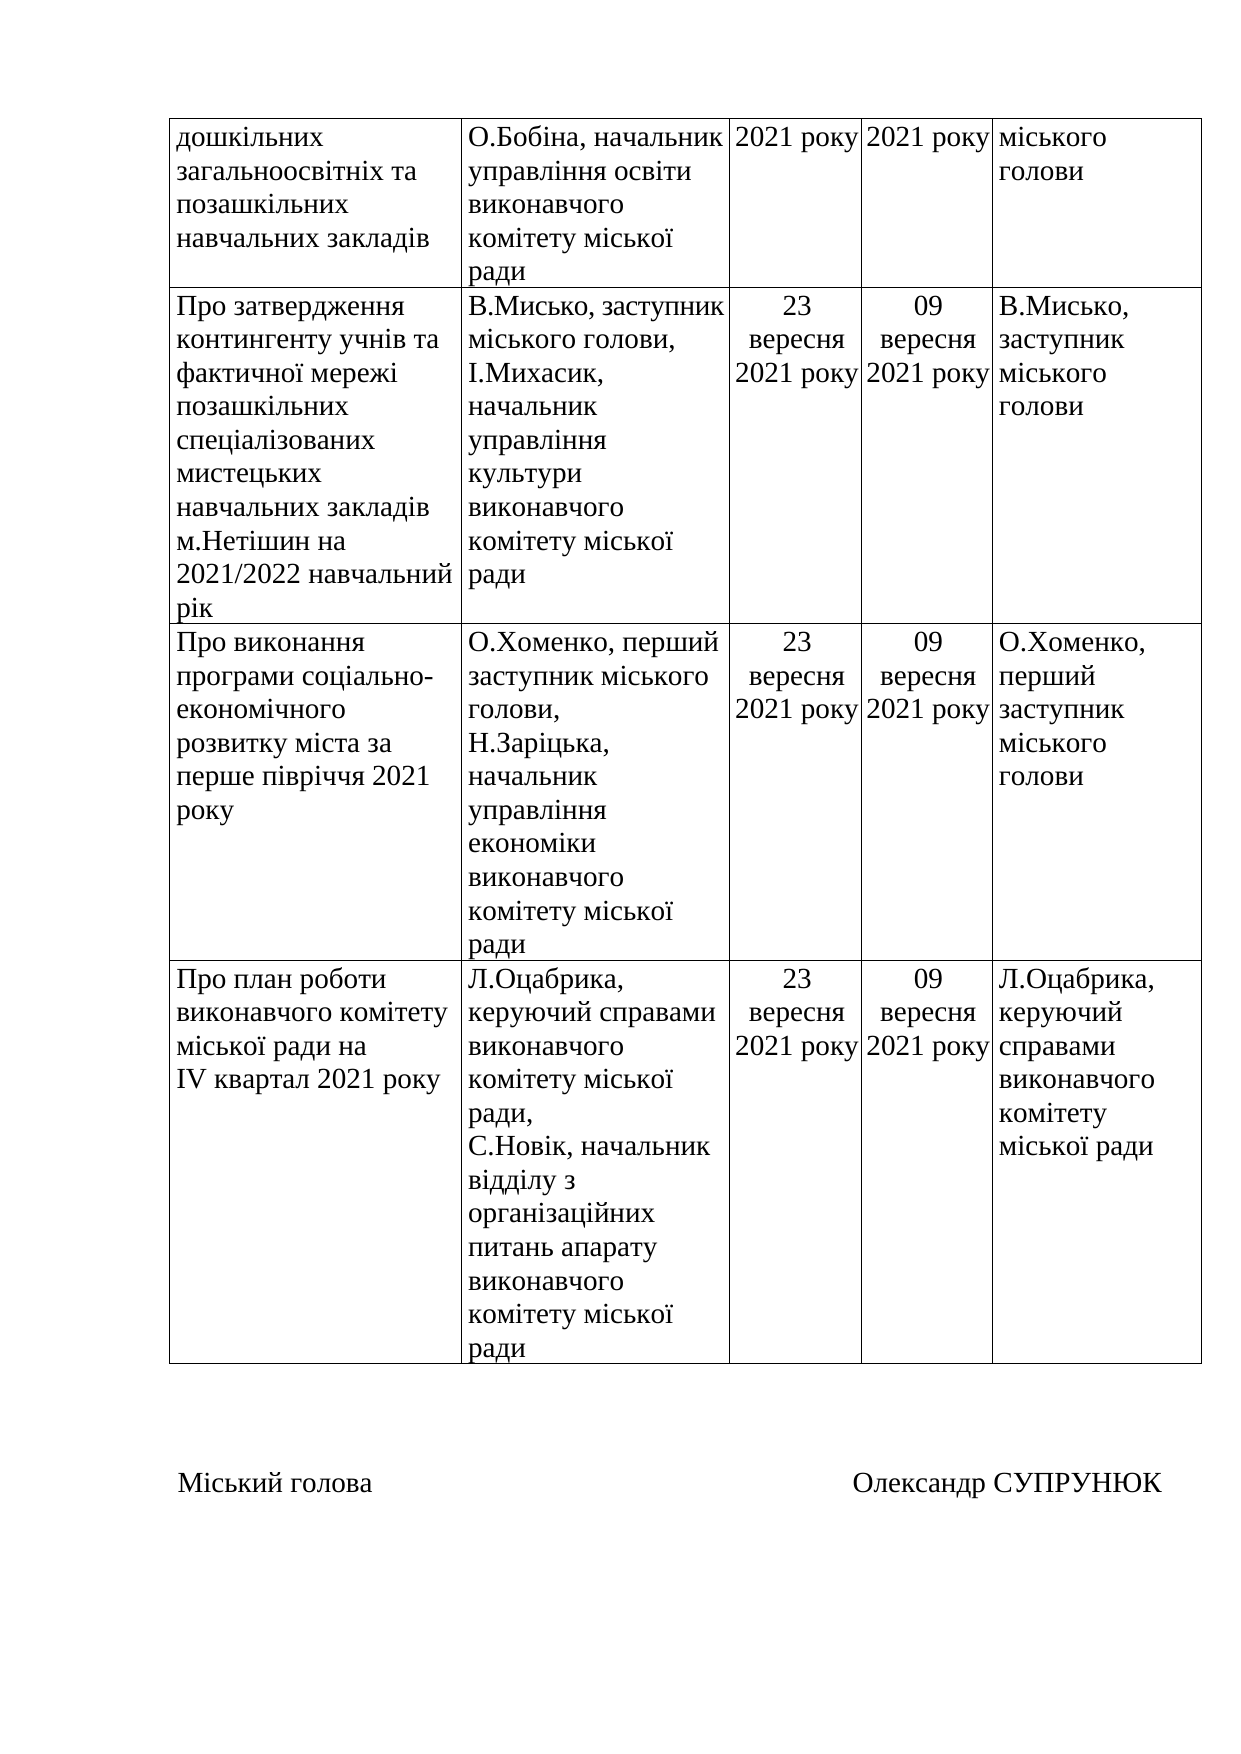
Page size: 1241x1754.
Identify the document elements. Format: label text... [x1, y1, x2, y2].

table_cell О.Хоменко, перший заступник міського голови [993, 624, 1201, 960]
table_cell Про виконання програми соціально-економічного розвитку міста за перше півріччя 2021 року [170, 624, 461, 960]
table_cell 09 вересня 2021 року [862, 288, 992, 623]
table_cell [993, 119, 1201, 287]
table_cell 23 вересня 2021 року [730, 961, 861, 1363]
table_cell Про затвердження контингенту учнів та фактичної мережі позашкільних спеціалізованих мистецьких навчальних закладів м.Нетішин на 2021/2022 навчальний рік [170, 288, 461, 623]
text Міський голова Олександр СУПРУНЮК [177, 1465, 1181, 1498]
table_cell Л.Оцабрика, керуючий справами виконавчого комітету міської ради, С.Новік, начальник відділу з організаційних питань апарату виконавчого комітету міської ради [462, 961, 729, 1363]
table_cell 09 вересня 2021 року [862, 624, 992, 960]
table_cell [862, 119, 992, 287]
table_cell 23 вересня 2021 року [730, 288, 861, 623]
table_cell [462, 119, 729, 287]
table_cell О.Хоменко, перший заступник міського голови, Н.Заріцька, начальник управління економіки виконавчого комітету міської ради [462, 624, 729, 960]
table_cell В.Мисько, заступник міського голови [993, 288, 1201, 623]
table_cell Про план роботи виконавчого комітету міської ради на ІV квартал 2021 року [170, 961, 461, 1363]
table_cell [170, 119, 461, 287]
table_cell Л.Оцабрика, керуючий справами виконавчого комітету міської ради [993, 961, 1201, 1363]
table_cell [730, 119, 861, 287]
table_cell В.Мисько, заступник міського голови, І.Михасик, начальник управління культури виконавчого комітету міської ради [462, 288, 729, 623]
table_cell 09 вересня 2021 року [862, 961, 992, 1363]
table_cell 23 вересня 2021 року [730, 624, 861, 960]
